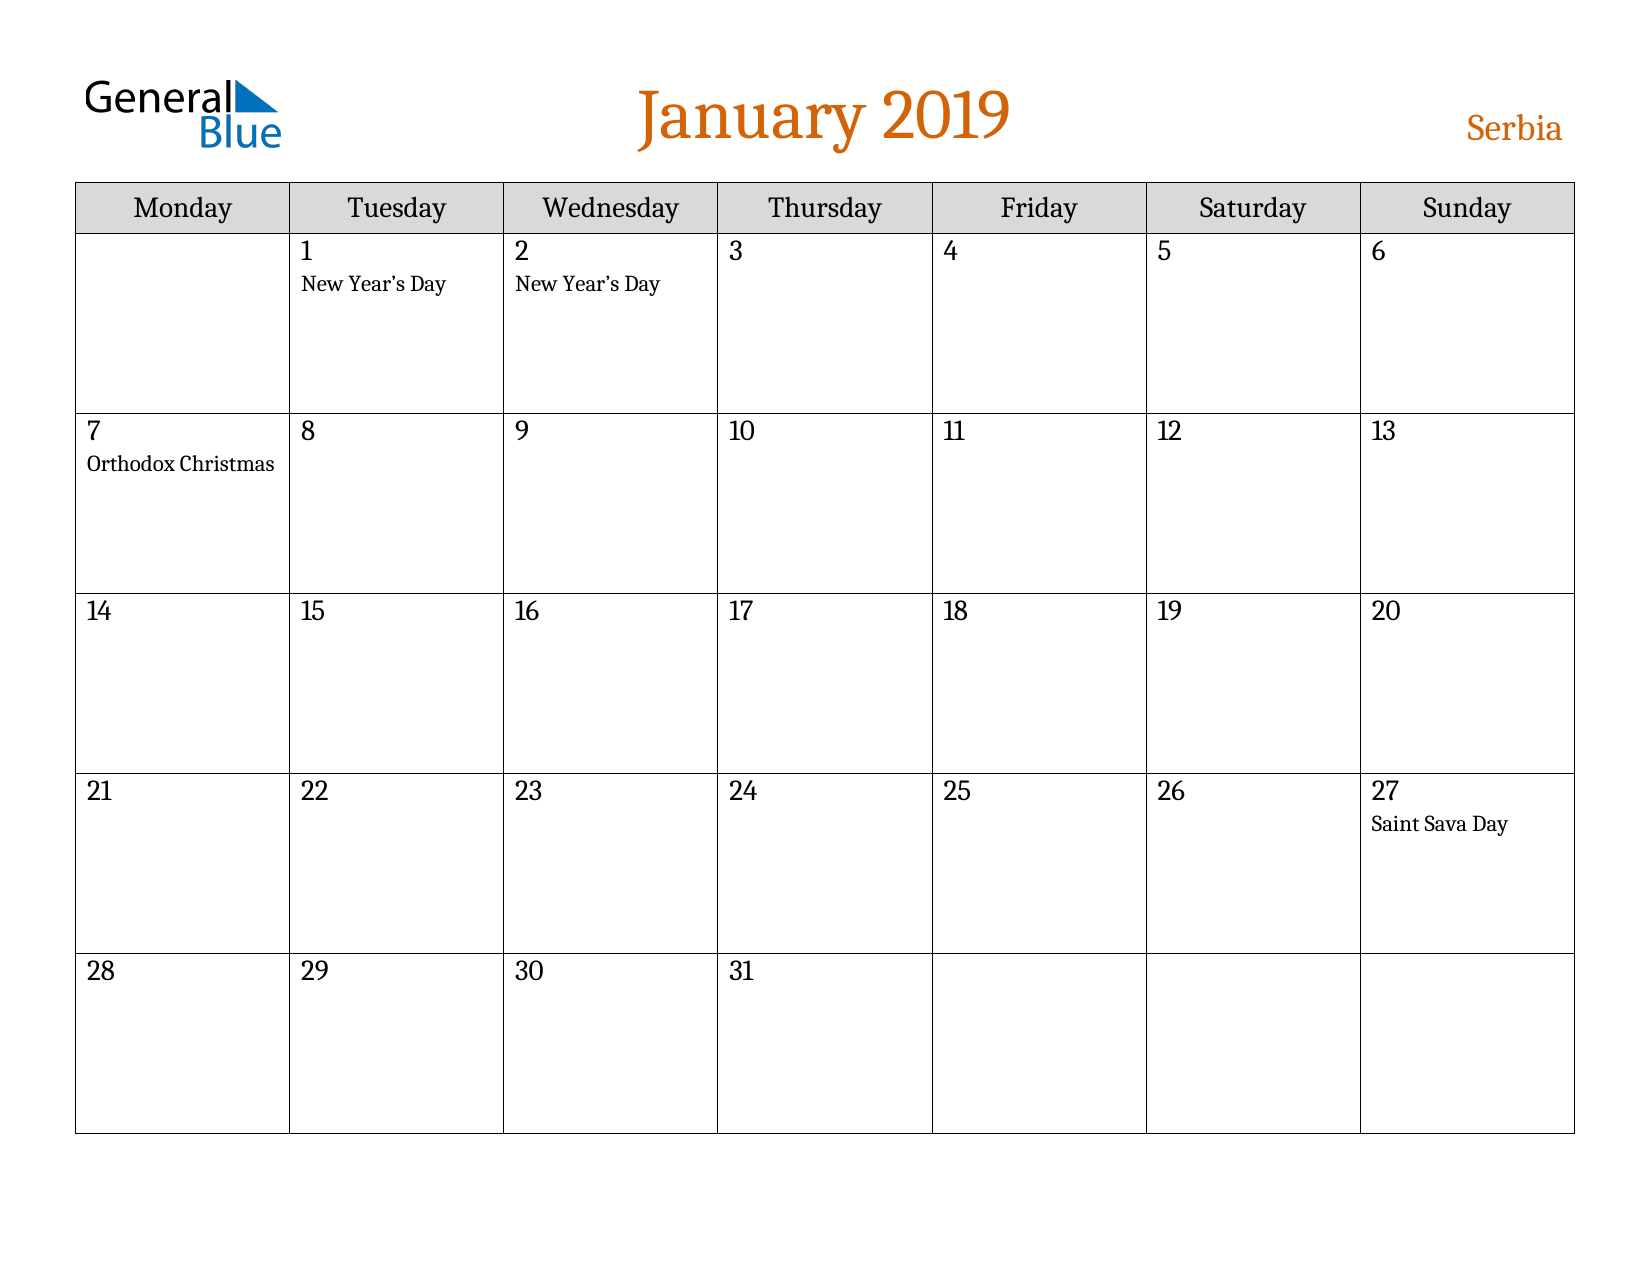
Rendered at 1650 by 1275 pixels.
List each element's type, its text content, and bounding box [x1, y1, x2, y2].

table_cell [718, 450, 932, 593]
table_cell [504, 810, 717, 953]
table_cell 7 [76, 414, 289, 450]
table_cell Orthodox Christmas [76, 450, 289, 593]
table_cell 18 [933, 594, 1146, 630]
table_cell 27 [1361, 774, 1574, 810]
table_cell 29 [290, 954, 503, 990]
picture [86, 80, 281, 148]
table_cell 4 [933, 234, 1146, 270]
table_cell [290, 810, 503, 953]
table_cell [1361, 450, 1574, 593]
table_cell [76, 810, 289, 953]
table_cell 28 [76, 954, 289, 990]
table_cell [504, 630, 717, 773]
table_cell [933, 450, 1146, 593]
table_cell [504, 990, 717, 1133]
table_cell [933, 810, 1146, 953]
table_cell [1361, 990, 1574, 1133]
table_cell [718, 810, 932, 953]
table_cell 25 [933, 774, 1146, 810]
table_cell [1147, 990, 1360, 1133]
table_cell 1 [290, 234, 503, 270]
table_cell Monday [76, 183, 289, 233]
table_cell [933, 270, 1146, 413]
table_cell 30 [504, 954, 717, 990]
table_cell Thursday [718, 183, 932, 233]
table_cell [1147, 270, 1360, 413]
table_cell 26 [1147, 774, 1360, 810]
table_cell 13 [1361, 414, 1574, 450]
table_cell [718, 270, 932, 413]
table_cell 31 [718, 954, 932, 990]
table_cell [1147, 954, 1360, 990]
table_cell [718, 990, 932, 1133]
table_cell [1147, 450, 1360, 593]
table_header [76, 75, 503, 182]
table_cell [290, 450, 503, 593]
table_cell [1147, 810, 1360, 953]
table_cell 5 [1147, 234, 1360, 270]
table_cell [933, 630, 1146, 773]
table_cell New Year’s Day [504, 270, 717, 413]
table_cell 11 [933, 414, 1146, 450]
table_header Serbia [1146, 75, 1574, 182]
table_cell Saturday [1147, 183, 1360, 233]
table_cell [933, 990, 1146, 1133]
table_cell 3 [718, 234, 932, 270]
table_cell 20 [1361, 594, 1574, 630]
table_cell 12 [1147, 414, 1360, 450]
table_cell 19 [1147, 594, 1360, 630]
table_cell 22 [290, 774, 503, 810]
table_cell [1361, 954, 1574, 990]
table_cell 17 [718, 594, 932, 630]
table_cell Friday [933, 183, 1146, 233]
table_cell 15 [290, 594, 503, 630]
table_cell [76, 630, 289, 773]
table_cell 16 [504, 594, 717, 630]
table_cell 14 [76, 594, 289, 630]
table_cell [718, 630, 932, 773]
table_cell [1361, 630, 1574, 773]
table_cell [290, 990, 503, 1133]
table_cell Wednesday [504, 183, 717, 233]
table_cell 24 [718, 774, 932, 810]
table_cell [76, 234, 289, 270]
table_cell [504, 450, 717, 593]
table_cell Tuesday [290, 183, 503, 233]
table_cell 2 [504, 234, 717, 270]
table_cell [290, 630, 503, 773]
table_cell 9 [504, 414, 717, 450]
table_cell Sunday [1361, 183, 1574, 233]
table_cell 10 [718, 414, 932, 450]
table_cell [1361, 270, 1574, 413]
table_cell 21 [76, 774, 289, 810]
table_cell 6 [1361, 234, 1574, 270]
table_cell New Year’s Day [290, 270, 503, 413]
table_cell Saint Sava Day [1361, 810, 1574, 953]
table_cell 8 [290, 414, 503, 450]
table_header January 2019 [504, 75, 1146, 182]
table_cell [933, 954, 1146, 990]
table_cell [1147, 630, 1360, 773]
table_cell 23 [504, 774, 717, 810]
table_cell [76, 990, 289, 1133]
table_cell [76, 270, 289, 413]
